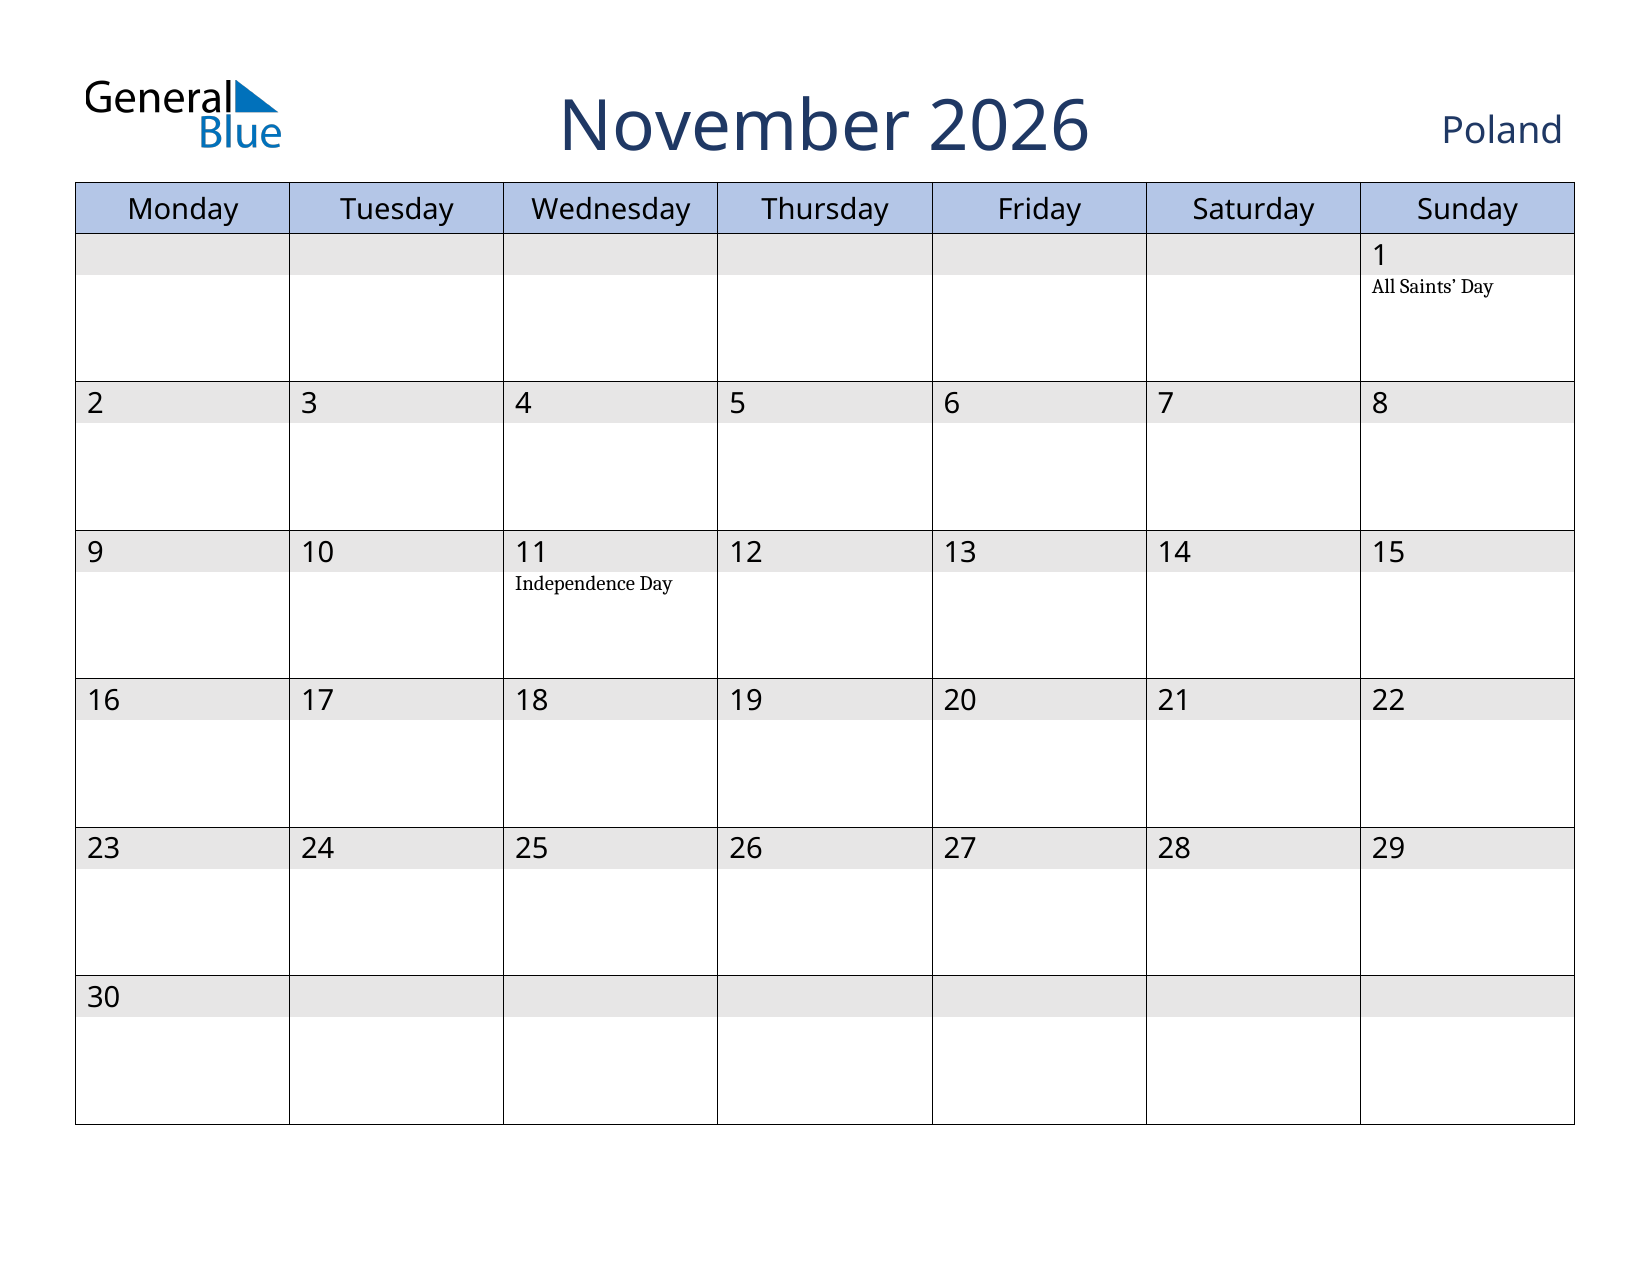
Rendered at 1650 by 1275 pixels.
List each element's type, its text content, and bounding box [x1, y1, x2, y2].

table_cell 9 [76, 531, 289, 572]
table_cell [290, 976, 503, 1017]
table_cell [290, 234, 503, 275]
table_cell [1361, 423, 1574, 530]
table_cell All Saints’ Day [1361, 275, 1574, 381]
table_cell 26 [718, 828, 932, 869]
table_header Poland [1146, 75, 1574, 182]
table_cell [1147, 423, 1360, 530]
table_cell [1361, 572, 1574, 678]
table_cell [718, 720, 932, 827]
table_cell 17 [290, 679, 503, 720]
table_cell [933, 869, 1146, 975]
table_cell 19 [718, 679, 932, 720]
table_cell Saturday [1147, 183, 1360, 233]
table_cell 15 [1361, 531, 1574, 572]
table_cell [718, 423, 932, 530]
table_cell [718, 869, 932, 975]
table_cell [718, 572, 932, 678]
table_cell 30 [76, 976, 289, 1017]
table_cell [290, 869, 503, 975]
table_cell [290, 423, 503, 530]
table_cell [1147, 572, 1360, 678]
table_cell [1361, 976, 1574, 1017]
table_cell 16 [76, 679, 289, 720]
table_cell [1147, 869, 1360, 975]
table_cell [1361, 869, 1574, 975]
table_cell [290, 1017, 503, 1123]
table_cell 29 [1361, 828, 1574, 869]
table_cell [1361, 1017, 1574, 1123]
table_cell 21 [1147, 679, 1360, 720]
table_cell 23 [76, 828, 289, 869]
table_cell [76, 234, 289, 275]
table_cell [1361, 720, 1574, 827]
table_cell [76, 720, 289, 827]
table_cell [718, 234, 932, 275]
table_header [76, 75, 503, 182]
table_cell [504, 423, 717, 530]
table_cell 18 [504, 679, 717, 720]
table_cell [933, 423, 1146, 530]
table_cell [1147, 720, 1360, 827]
table_cell 7 [1147, 382, 1360, 423]
table_cell Monday [76, 183, 289, 233]
table_cell [76, 572, 289, 678]
table_cell 4 [504, 382, 717, 423]
table_cell [1147, 1017, 1360, 1123]
table_cell [76, 1017, 289, 1123]
table_cell [76, 275, 289, 381]
table_cell 11 [504, 531, 717, 572]
table_cell [504, 869, 717, 975]
table_cell [290, 720, 503, 827]
table_cell Independence Day [504, 572, 717, 678]
table_cell [933, 720, 1146, 827]
table_cell [290, 572, 503, 678]
table_cell [504, 234, 717, 275]
table_cell Wednesday [504, 183, 717, 233]
table_cell [1147, 275, 1360, 381]
table_cell [933, 234, 1146, 275]
table_cell [1147, 234, 1360, 275]
table_cell Friday [933, 183, 1146, 233]
table_cell Thursday [718, 183, 932, 233]
table_cell 5 [718, 382, 932, 423]
table_cell [504, 1017, 717, 1123]
table_cell [290, 275, 503, 381]
picture [86, 80, 281, 148]
table_cell Tuesday [290, 183, 503, 233]
table_cell [504, 275, 717, 381]
table_cell 8 [1361, 382, 1574, 423]
table_cell 27 [933, 828, 1146, 869]
table_cell [718, 275, 932, 381]
table_cell [718, 1017, 932, 1123]
table_cell [718, 976, 932, 1017]
table_cell 3 [290, 382, 503, 423]
table_cell [933, 1017, 1146, 1123]
table_header November 2026 [504, 75, 1146, 182]
table_cell 10 [290, 531, 503, 572]
table_cell 13 [933, 531, 1146, 572]
table_cell [933, 275, 1146, 381]
table_cell 22 [1361, 679, 1574, 720]
table_cell [933, 976, 1146, 1017]
table_cell [504, 976, 717, 1017]
table_cell 25 [504, 828, 717, 869]
table_cell [76, 869, 289, 975]
table_cell 24 [290, 828, 503, 869]
table_cell 2 [76, 382, 289, 423]
table_cell 6 [933, 382, 1146, 423]
table_cell 12 [718, 531, 932, 572]
table_cell 1 [1361, 234, 1574, 275]
table_cell 14 [1147, 531, 1360, 572]
table_cell 20 [933, 679, 1146, 720]
table_cell [933, 572, 1146, 678]
table_cell [504, 720, 717, 827]
table_cell [76, 423, 289, 530]
table_cell 28 [1147, 828, 1360, 869]
table_cell [1147, 976, 1360, 1017]
table_cell Sunday [1361, 183, 1574, 233]
